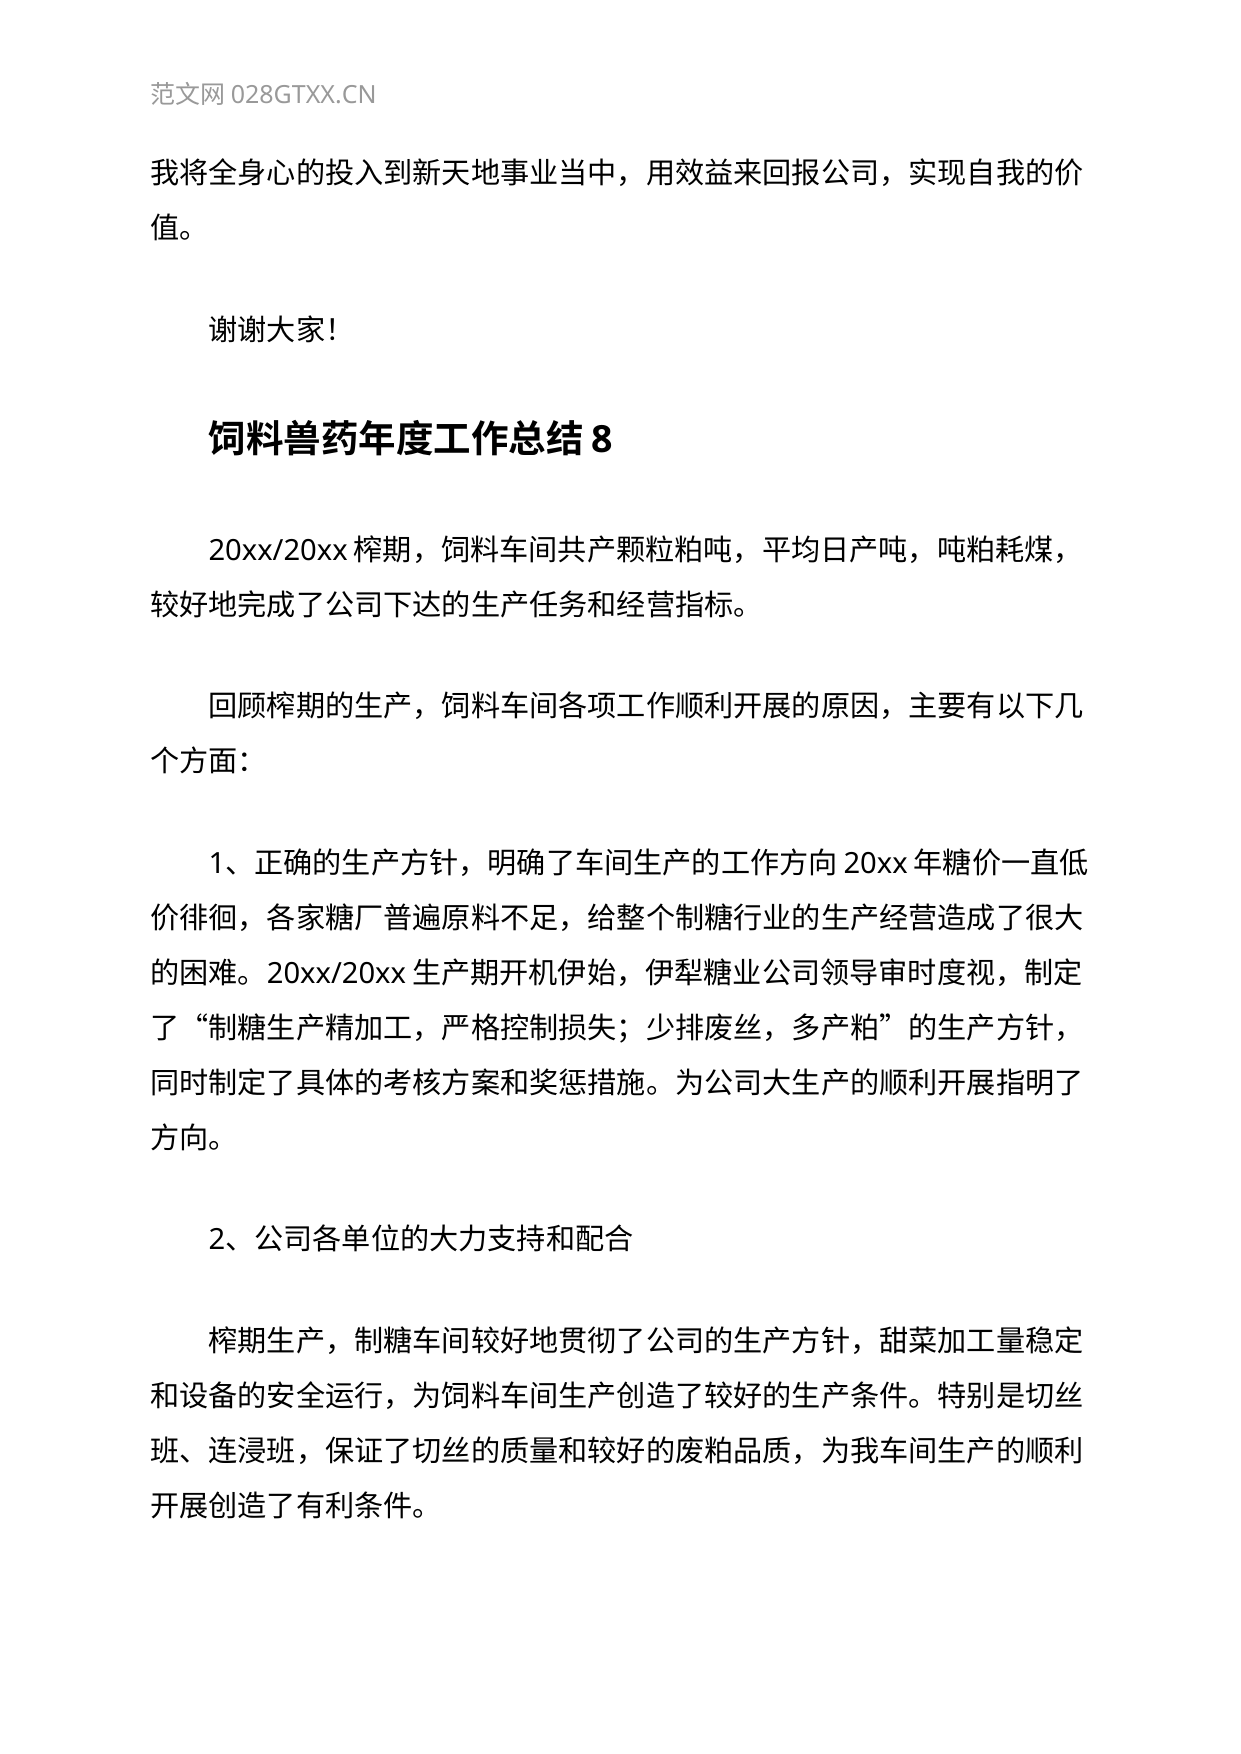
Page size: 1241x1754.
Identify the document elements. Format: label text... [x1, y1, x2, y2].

text 1、正确的生产方针，明确了车间生产的工作方向20xx年糖价一直低价徘徊，各家糖厂普遍原料不足，给整个制糖行业的生产经营造成了很大的困难。20xx/20xx生产期开机伊始，伊犁糖业公司领导审时度视，制定了“制糖生产精加工，严格控制损失；少排废丝，多产粕”的生产方针，同时制定了具体的考核方案和奖惩措施。为公司大生产的顺利开展指明了方向。 [150, 839, 1090, 1156]
text 回顾榨期的生产，饲料车间各项工作顺利开展的原因，主要有以下几个方面： [150, 683, 1090, 780]
text 20xx/20xx榨期，饲料车间共产颗粒粕吨，平均日产吨，吨粕耗煤，较好地完成了公司下达的生产任务和经营指标。 [150, 526, 1090, 623]
text 2、公司各单位的大力支持和配合 [150, 1216, 1090, 1258]
text 饲料兽药年度工作总结8 [150, 408, 1090, 463]
text 榨期生产，制糖车间较好地贯彻了公司的生产方针，甜菜加工量稳定和设备的安全运行，为饲料车间生产创造了较好的生产条件。特别是切丝班、连浸班，保证了切丝的质量和较好的废粕品质，为我车间生产的顺利开展创造了有利条件。 [150, 1318, 1090, 1525]
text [150, 150, 1090, 247]
text 谢谢大家！ [150, 307, 1090, 349]
